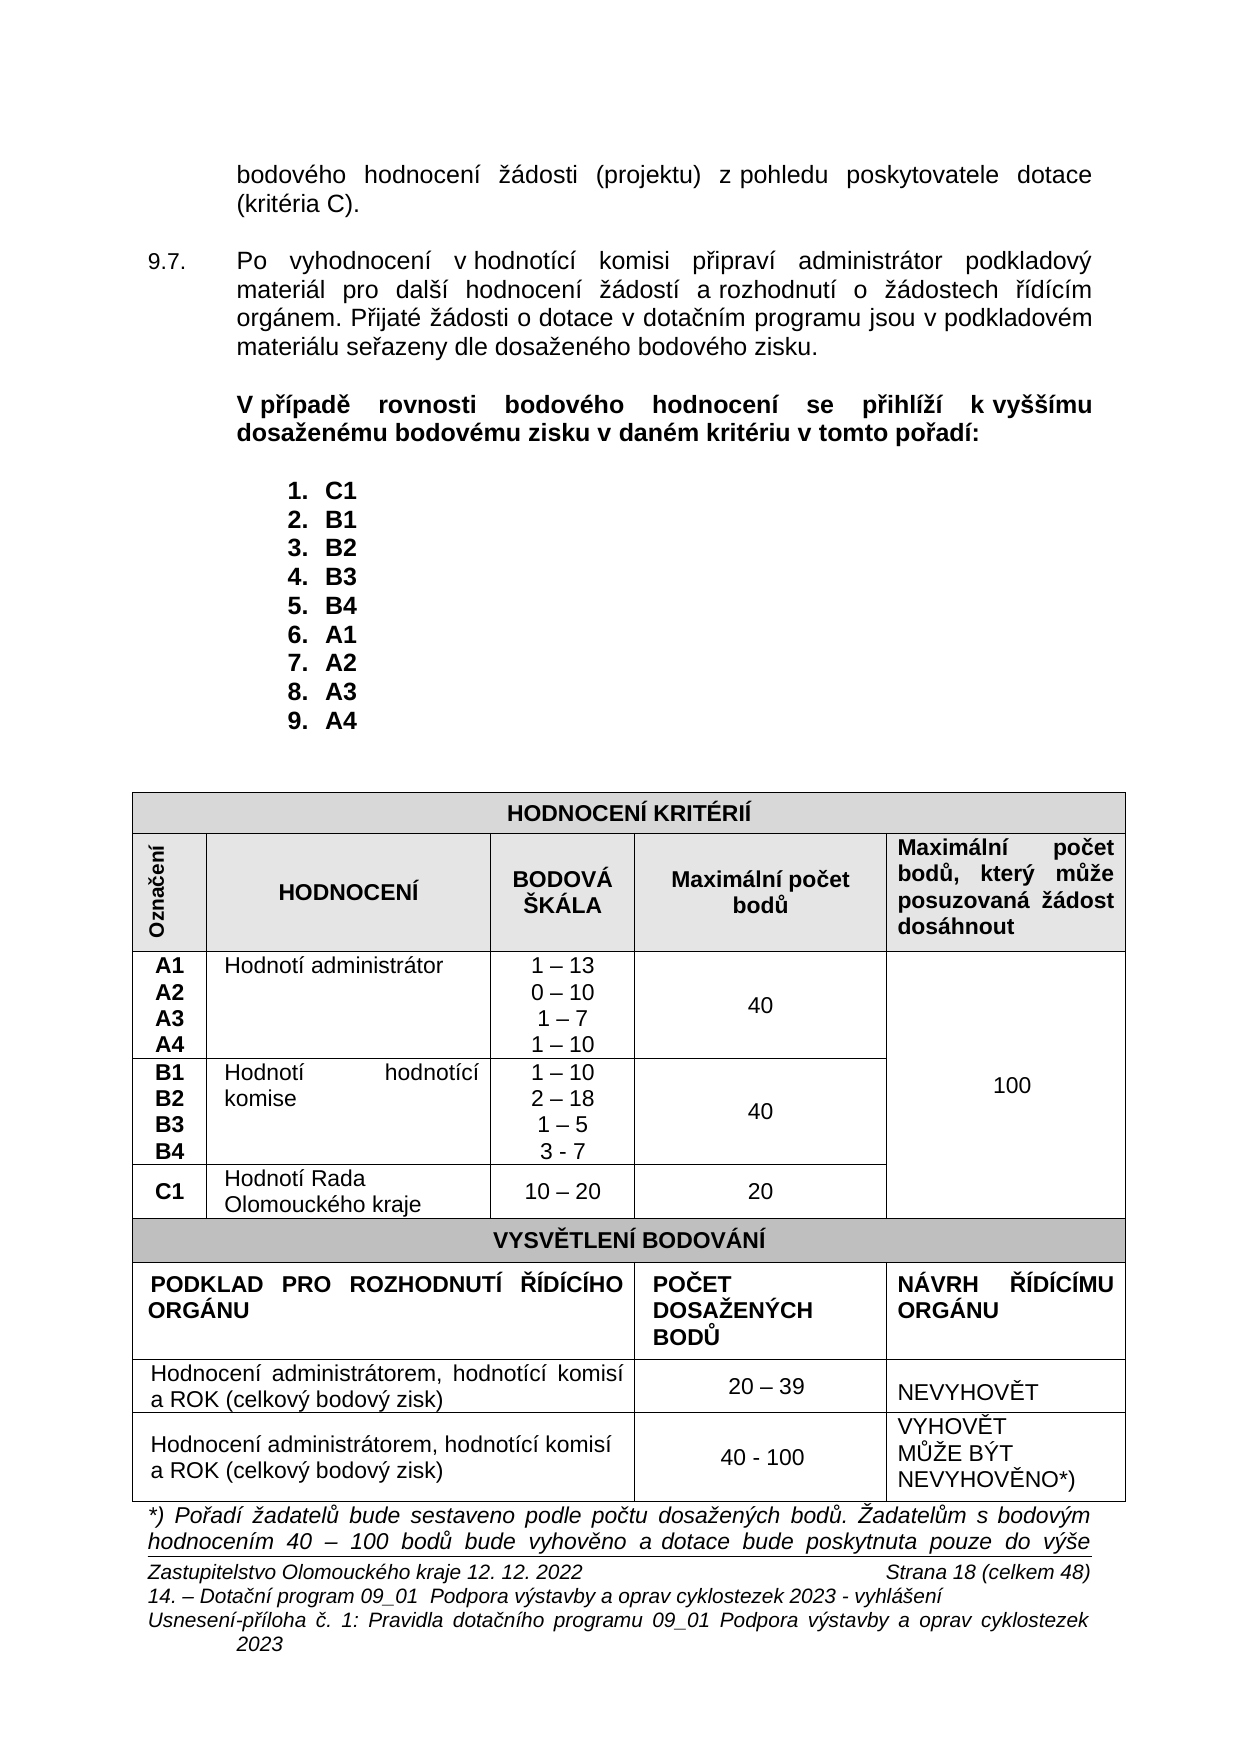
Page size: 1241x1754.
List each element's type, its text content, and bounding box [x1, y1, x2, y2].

table_cell Počet DOSAŽENÝCH bodů [635, 1263, 886, 1358]
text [148, 1502, 1092, 1554]
table_cell VYSVĚTLENÍ BODOVÁNÍ [133, 1219, 1125, 1262]
table_cell 1 – 10 2 – 18 1 – 5 3 - 7 [491, 1059, 634, 1164]
table_cell 20 – 39 [635, 1360, 886, 1412]
table_cell NEVYHOVĚT [887, 1360, 1125, 1412]
table_cell VYHOVĚT MŮŽE BÝT NEVYHOVĚNO*) [887, 1413, 1125, 1501]
table_cell Návrh řídícímu ORgánu [887, 1263, 1125, 1358]
list A2 [287, 648, 1092, 677]
list Po vyhodnocení v hodnotící komisi připraví administrátor podkladový materiál pro další hodnocení žádostí a rozhodnutí o žádostech řídícím orgánem. Přijaté žádosti o dotace v dotačním programu jsou v podkladovém materiálu seřazeny dle dosaženého bodového zisku. [148, 246, 1092, 361]
table_cell 20 [635, 1165, 886, 1218]
table_cell Hodnocení administrátorem, hodnotící komisí a ROK (celkový bodový zisk) [133, 1413, 634, 1501]
table_header HODNOCENÍ KRITÉRIÍ [133, 793, 1125, 833]
table_cell Označení [133, 834, 206, 951]
table_cell Hodnotí administrátor [207, 952, 490, 1057]
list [148, 160, 1092, 218]
table_cell A1 A2 A3 A4 [133, 952, 206, 1057]
list C1 [287, 476, 1092, 504]
table_cell Maximální počet bodů, který může posuzovaná žádost dosáhnout [887, 834, 1125, 951]
table_cell 10 – 20 [491, 1165, 634, 1218]
list V případě rovnosti bodového hodnocení se přihlíží k vyššímu dosaženému bodovému zisku v daném kritériu v tomto pořadí: [236, 389, 1092, 447]
table_cell Hodnotí Rada Olomouckého kraje [207, 1165, 490, 1218]
table_cell Hodnotí hodnotící komise [207, 1059, 490, 1164]
table_cell 40 - 100 [635, 1413, 886, 1501]
list B1 [287, 504, 1092, 533]
table_cell 100 [887, 952, 1125, 1218]
table_cell Hodnocení administrátorem, hodnotící komisí a ROK (celkový bodový zisk) [133, 1360, 634, 1412]
table_cell PODKLAD PRO ROZHODNUTÍ ŘÍDÍCÍHO ORGÁNU [133, 1263, 634, 1358]
list A4 [287, 706, 1092, 734]
table_cell 40 [635, 1059, 886, 1164]
list A3 [287, 677, 1092, 706]
list A1 [287, 619, 1092, 648]
list B2 [287, 533, 1092, 562]
table_cell BODOVÁ ŠKÁLA [491, 834, 634, 951]
table_cell 40 [635, 952, 886, 1057]
list B4 [287, 591, 1092, 619]
table_cell C1 [133, 1165, 206, 1218]
table_cell 1 – 13 0 – 10 1 – 7 1 – 10 [491, 952, 634, 1057]
table_cell B1 B2 B3 B4 [133, 1059, 206, 1164]
list B3 [287, 562, 1092, 591]
table_cell HODNOCENÍ [207, 834, 490, 951]
table_cell Maximální počet bodů [635, 834, 886, 951]
